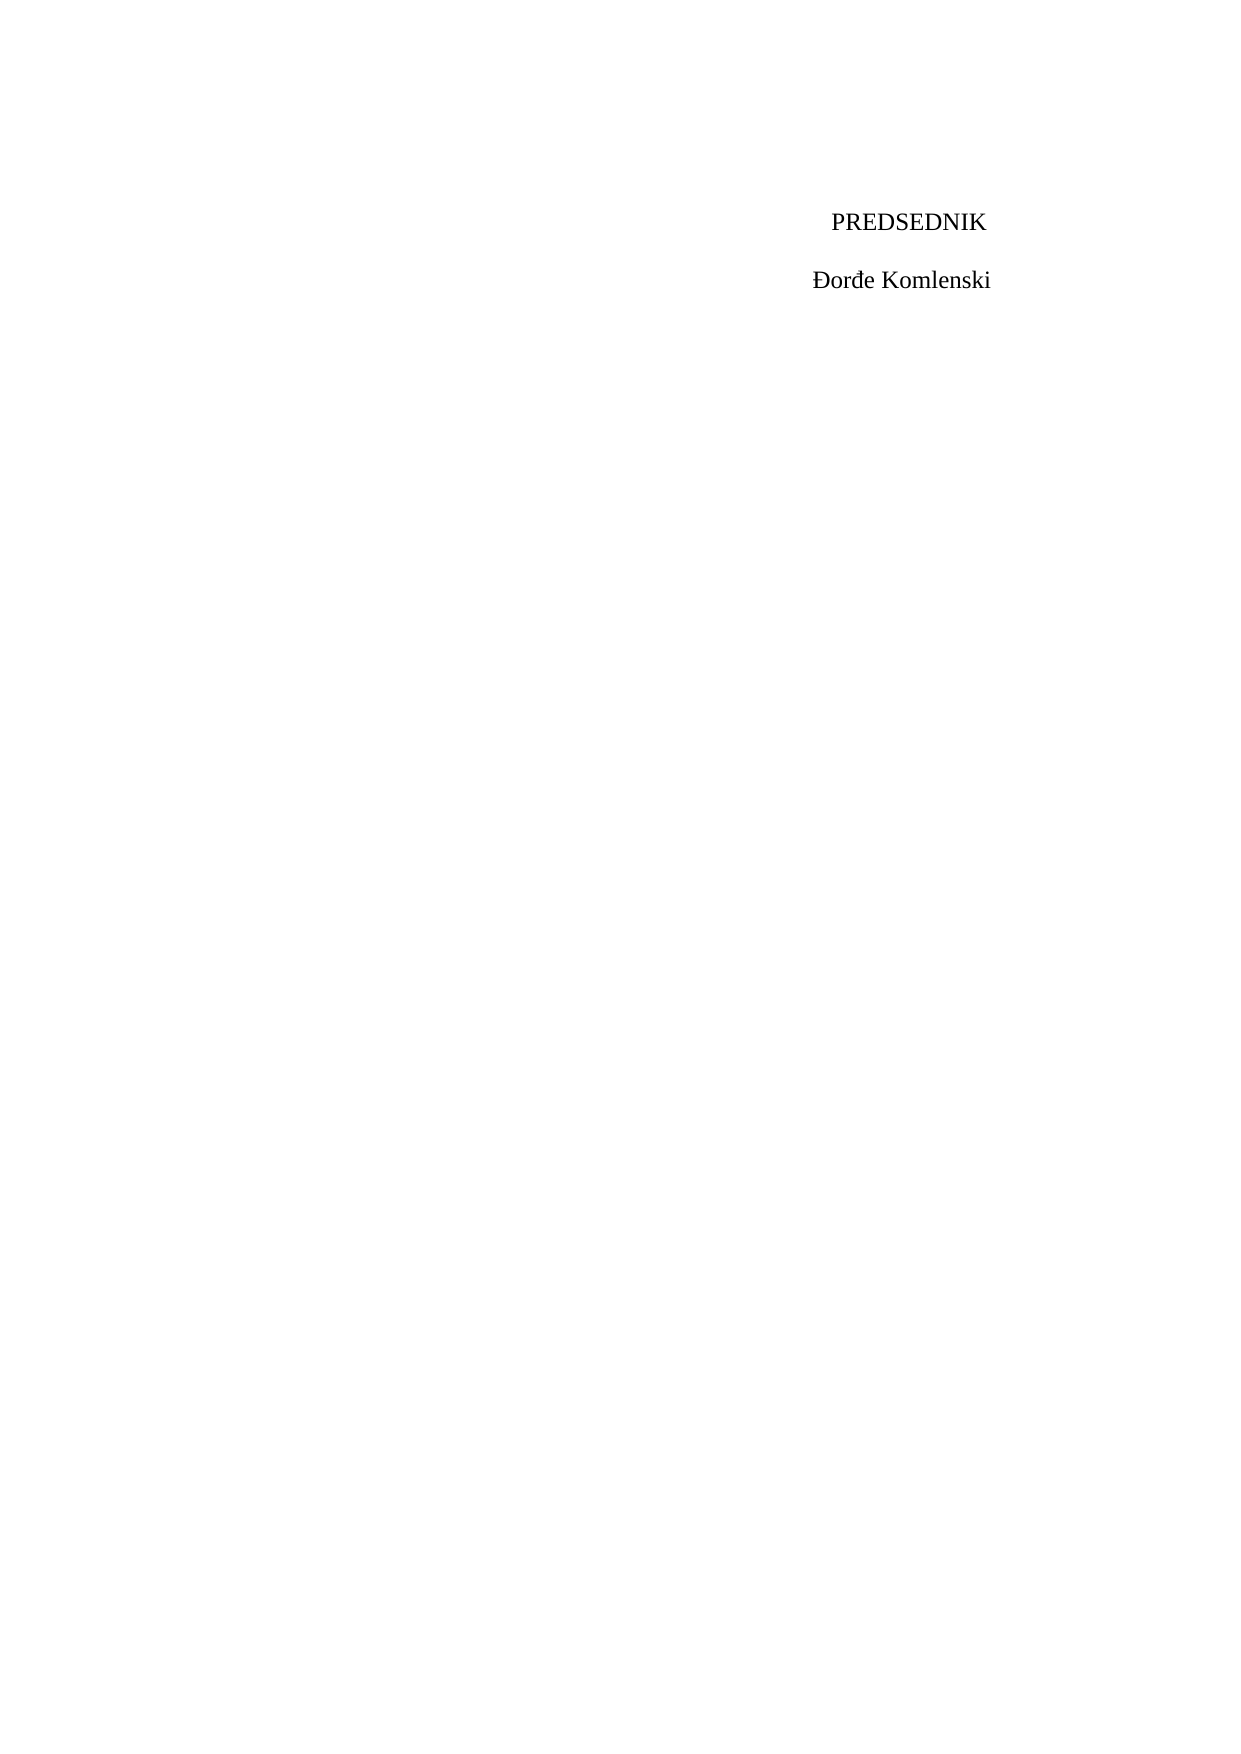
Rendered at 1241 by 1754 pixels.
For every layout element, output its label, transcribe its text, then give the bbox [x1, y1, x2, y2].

text Đorđe Komlenski [150, 265, 1090, 294]
text PREDSEDNIK [150, 207, 1090, 236]
